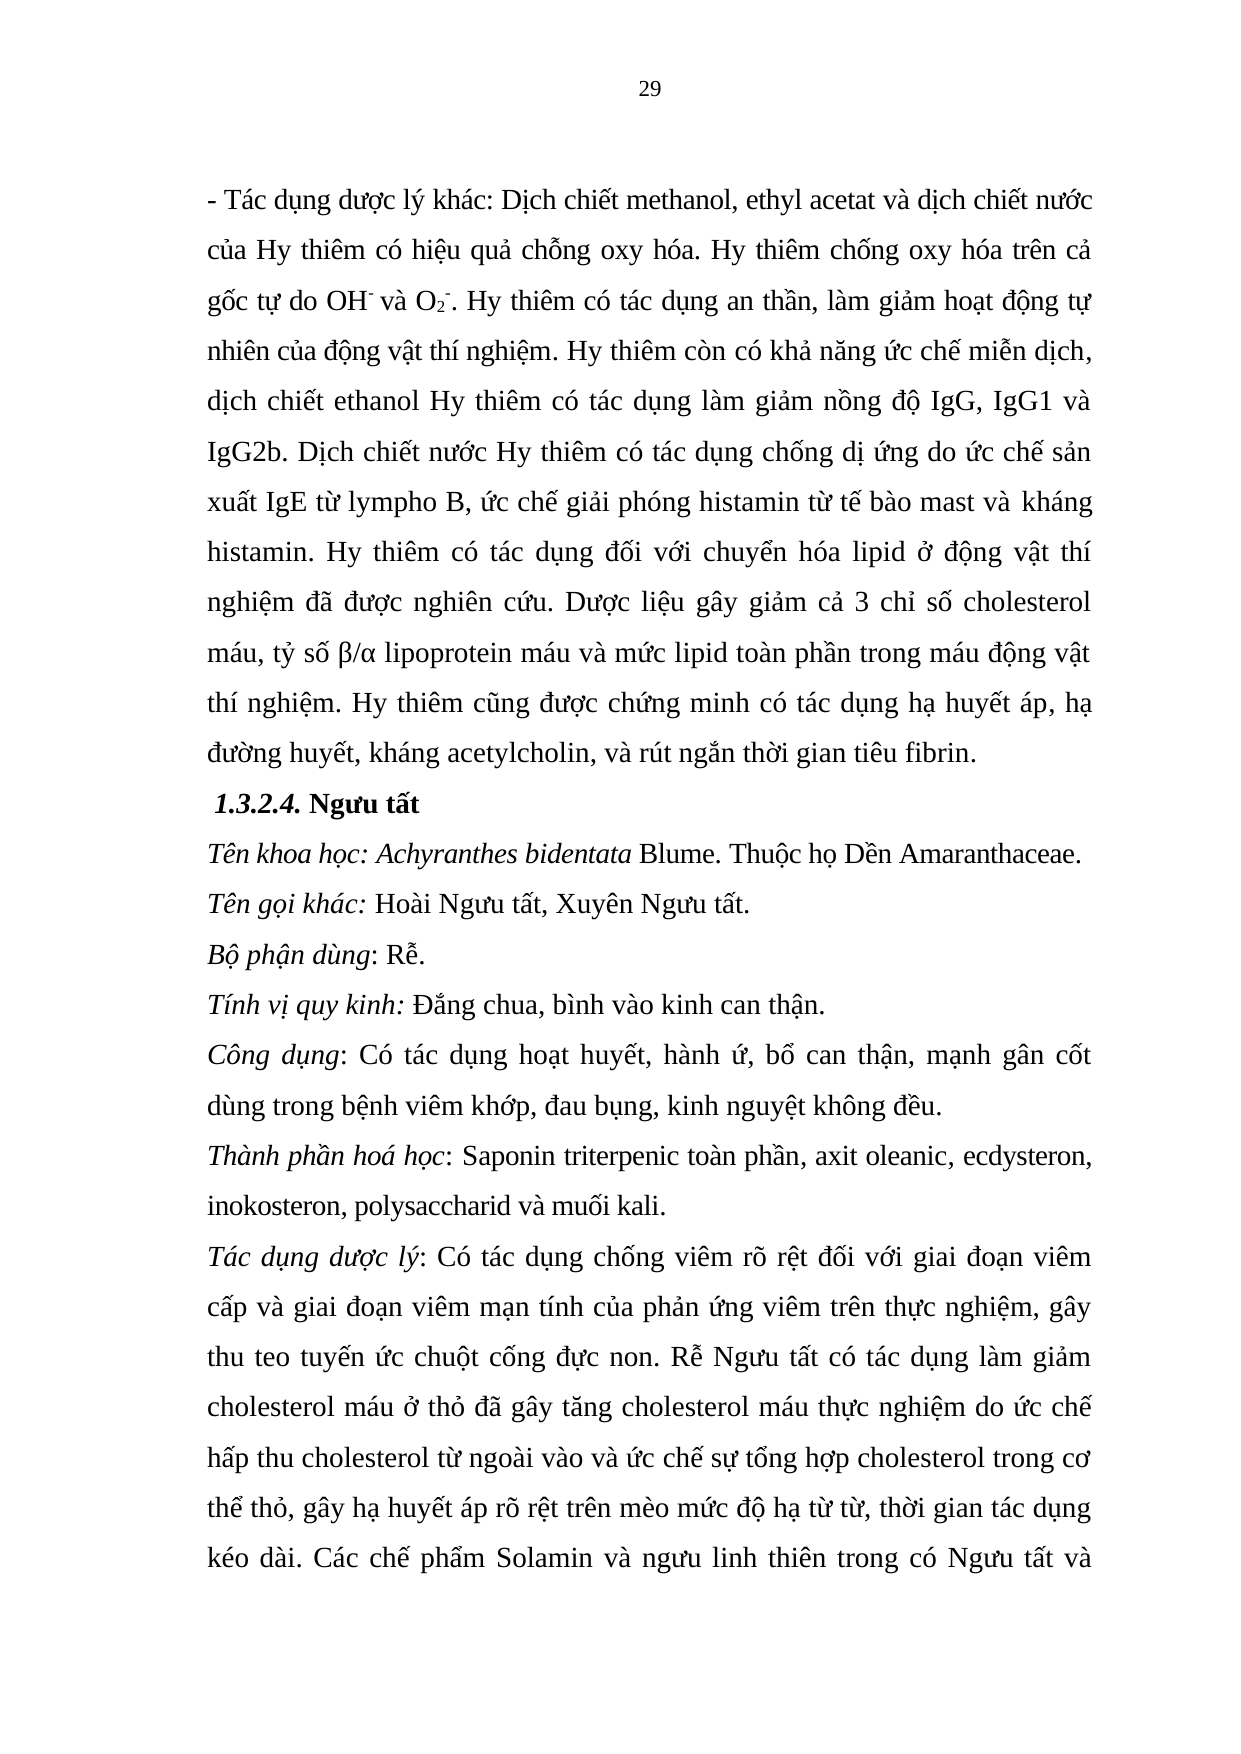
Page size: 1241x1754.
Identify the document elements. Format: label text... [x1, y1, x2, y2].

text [207, 1239, 1092, 1574]
text Tên khoa học: Achyranthes bidentata Blume. Thuộc họ Dền Amaranthaceae. [207, 836, 1092, 870]
text Thành phần hoá học: Saponin triterpenic toàn phần, axit oleanic, ecdysteron, inokosteron, polysaccharid và muối kali. [207, 1138, 1092, 1222]
text Bộ phận dùng: Rễ. [207, 937, 1092, 970]
text - Tác dụng dược lý khác: Dịch chiết methanol, ethyl acetat và dịch chiết nước của Hy thiêm có hiệu quả chỗng oxy hóa. Hy thiêm chống oxy hóa trên cả gốc tự do OH- và O2-. Hy thiêm có tác dụng an thần, làm giảm hoạt động tự nhiên của động vật thí nghiệm. Hy thiêm còn có khả năng ức chế miễn dịch, dịch chiết ethanol Hy thiêm có tác dụng làm giảm nồng độ IgG, IgG1 và IgG2b. Dịch chiết nước Hy thiêm có tác dụng chống dị ứng do ức chế sản xuất IgE từ lympho B, ức chế giải phóng histamin từ tế bào mast và kháng histamin. Hy thiêm có tác dụng đối với chuyển hóa lipid ở động vật thí nghiệm đã được nghiên cứu. Dược liệu gây giảm cả 3 chỉ số cholesterol máu, tỷ số β/α lipoprotein máu và mức lipid toàn phần trong máu động vật thí nghiệm. Hy thiêm cũng được chứng minh có tác dụng hạ huyết áp, hạ đường huyết, kháng acetylcholin, và rút ngắn thời gian tiêu fibrin. [207, 182, 1092, 769]
text Công dụng: Có tác dụng hoạt huyết, hành ứ, bổ can thận, mạnh gân cốt dùng trong bệnh viêm khớp, đau bụng, kinh nguyệt không đều. [207, 1037, 1092, 1121]
text Tính vị quy kinh: Đắng chua, bình vào kinh can thận. [207, 987, 1092, 1021]
text 1.3.2.4. Ngưu tất [207, 786, 1092, 819]
text Tên gọi khác: Hoài Ngưu tất, Xuyên Ngưu tất. [207, 886, 1092, 920]
